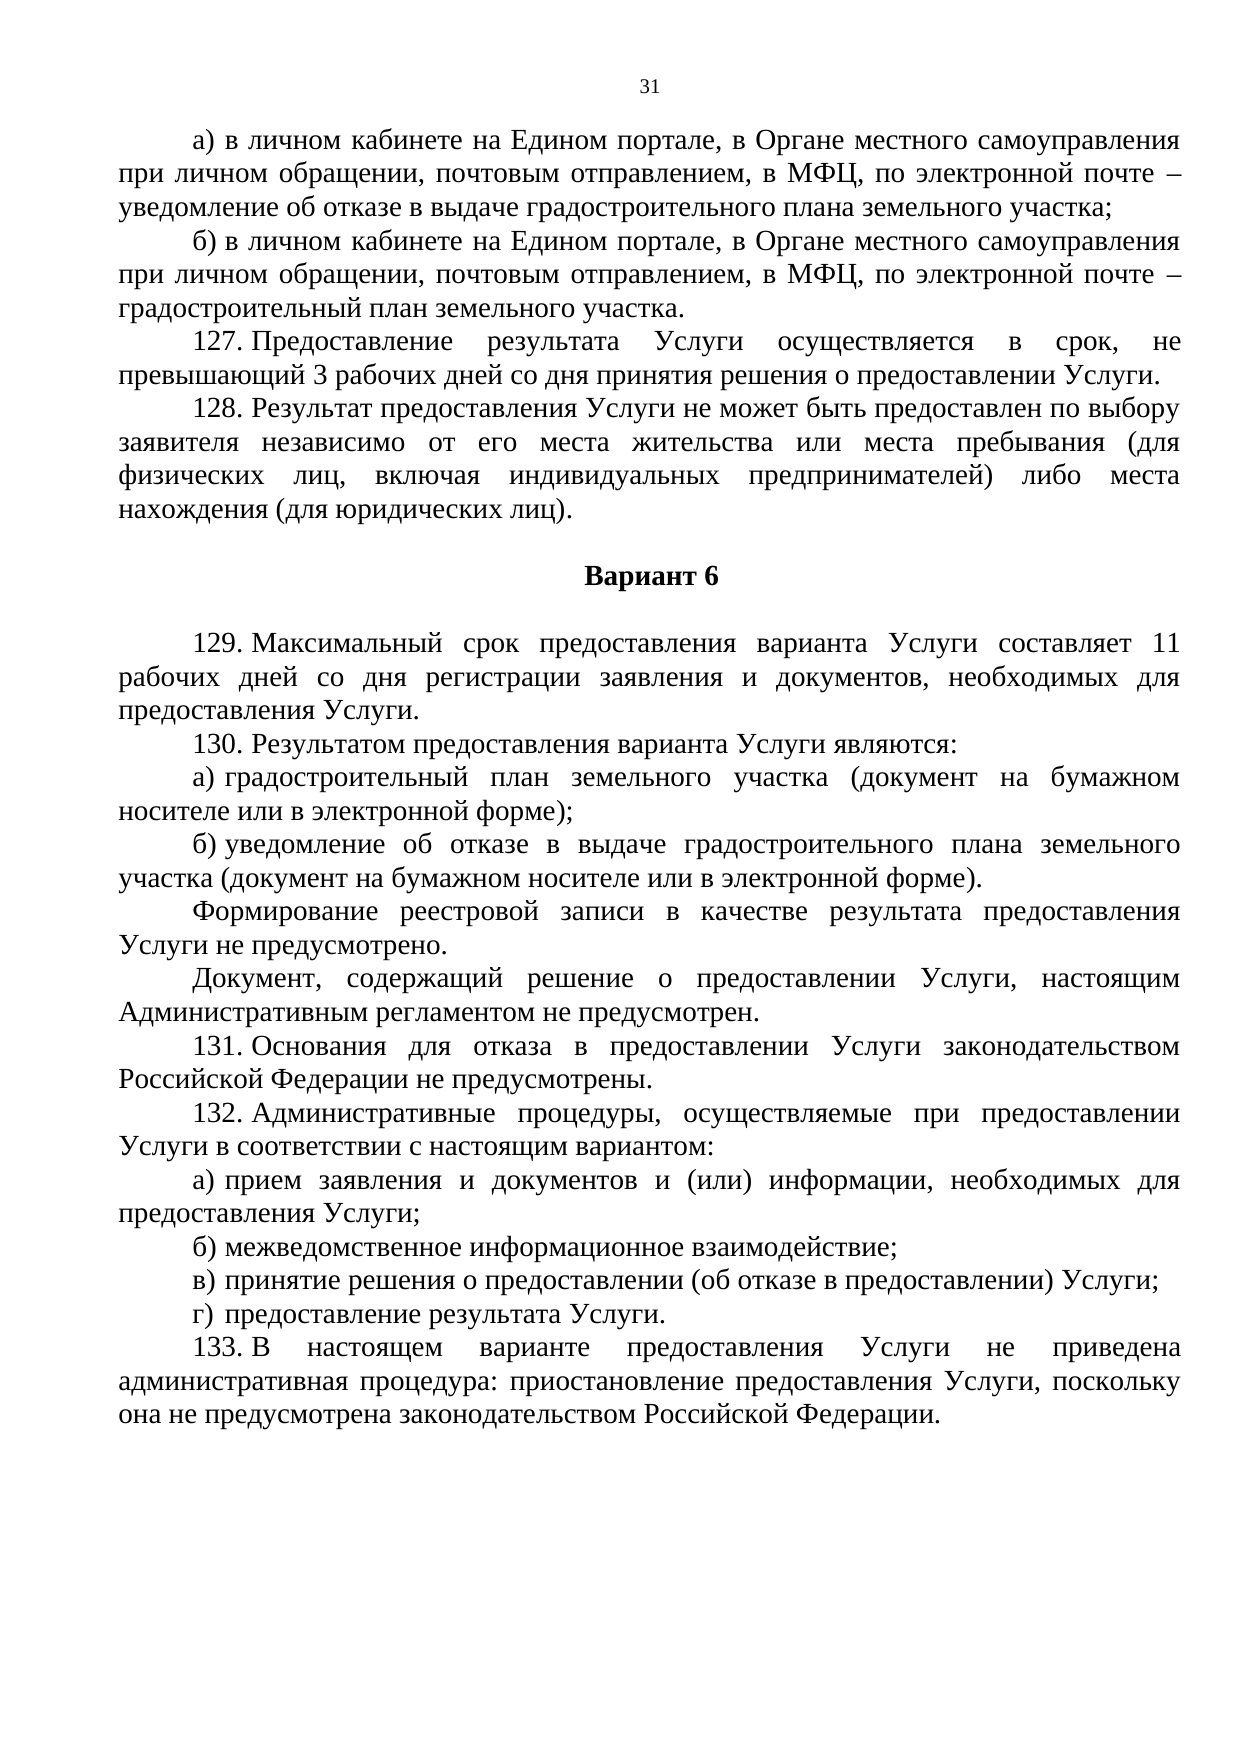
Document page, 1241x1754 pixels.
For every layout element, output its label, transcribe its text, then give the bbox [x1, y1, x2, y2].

text Формирование реестровой записи в качестве результата предоставления Услуги не предусмотрено. [118, 893, 1181, 961]
list В настоящем варианте предоставления Услуги не приведена административная процедура: приостановление предоставления Услуги, поскольку она не предусмотрена законодательством Российской Федерации. [118, 1329, 1181, 1430]
list градостроительный план земельного участка (документ на бумажном носителе или в электронной форме); [118, 759, 1181, 826]
list предоставление результата Услуги. [118, 1296, 1181, 1329]
list в личном кабинете на Едином портале, в Органе местного самоуправления при личном обращении, почтовым отправлением, в МФЦ, по электронной почте – градостроительный план земельного участка. [118, 223, 1181, 323]
list межведомственное информационное взаимодействие; [118, 1229, 1181, 1262]
list Административные процедуры, осуществляемые при предоставлении Услуги в соответствии с настоящим вариантом: [118, 1095, 1181, 1162]
list Результатом предоставления варианта Услуги являются: [118, 726, 1181, 759]
list Основания для отказа в предоставлении Услуги законодательством Российской Федерации не предусмотрены. [118, 1028, 1181, 1095]
list в личном кабинете на Едином портале, в Органе местного самоуправления при личном обращении, почтовым отправлением, в МФЦ, по электронной почте – уведомление об отказе в выдаче градостроительного плана земельного участка; [118, 122, 1181, 223]
list принятие решения о предоставлении (об отказе в предоставлении) Услуги; [118, 1262, 1181, 1296]
list Предоставление результата Услуги осуществляется в срок, не превышающий 3 рабочих дней со дня принятия решения о предоставлении Услуги. [118, 323, 1181, 390]
list уведомление об отказе в выдаче градостроительного плана земельного участка (документ на бумажном носителе или в электронной форме). [118, 826, 1181, 893]
list Результат предоставления Услуги не может быть предоставлен по выбору заявителя независимо от его места жительства или места пребывания (для физических лиц, включая индивидуальных предпринимателей) либо места нахождения (для юридических лиц). [118, 390, 1181, 524]
text Документ, содержащий решение о предоставлении Услуги, настоящим Административным регламентом не предусмотрен. [118, 961, 1181, 1028]
list Максимальный срок предоставления варианта Услуги составляет 11 рабочих дней со дня регистрации заявления и документов, необходимых для предоставления Услуги. [118, 625, 1181, 726]
list прием заявления и документов и (или) информации, необходимых для предоставления Услуги; [118, 1162, 1181, 1229]
